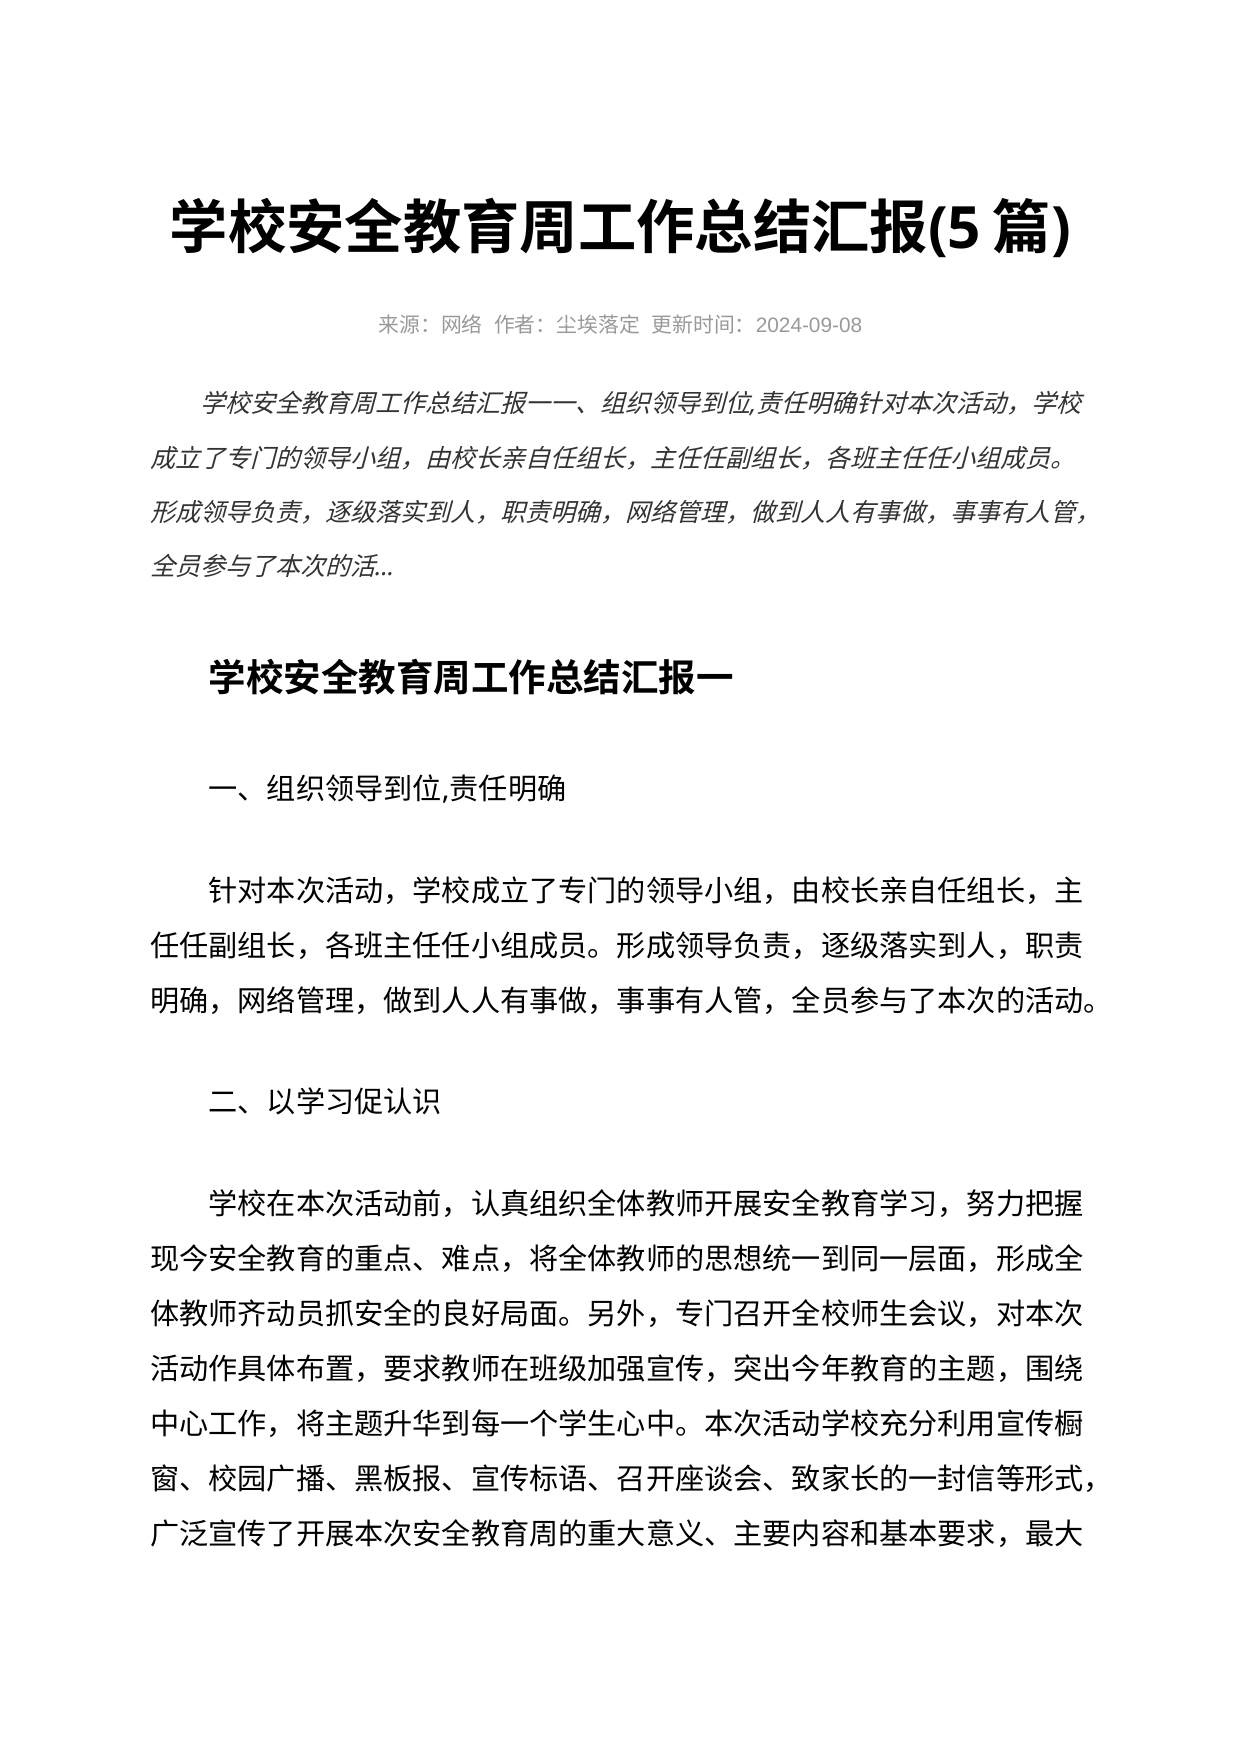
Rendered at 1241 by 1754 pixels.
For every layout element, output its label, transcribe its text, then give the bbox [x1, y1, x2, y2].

text 二、以学习促认识 [150, 1079, 1090, 1121]
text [150, 1181, 1090, 1552]
subtitle 学校安全教育周工作总结汇报(5篇) [150, 181, 1090, 266]
text 学校安全教育周工作总结汇报一 [150, 648, 1090, 702]
text 一、组织领导到位,责任明确 [150, 766, 1090, 808]
text 针对本次活动，学校成立了专门的领导小组，由校长亲自任组长，主任任副组长，各班主任任小组成员。形成领导负责，逐级落实到人，职责明确，网络管理，做到人人有事做，事事有人管，全员参与了本次的活动。 [150, 867, 1090, 1019]
text 来源：网络 作者：尘埃落定 更新时间：2024-09-08 [150, 313, 1090, 337]
text 学校安全教育周工作总结汇报一一、组织领导到位,责任明确针对本次活动，学校成立了专门的领导小组，由校长亲自任组长，主任任副组长，各班主任任小组成员。形成领导负责，逐级落实到人，职责明确，网络管理，做到人人有事做，事事有人管，全员参与了本次的活... [150, 384, 1090, 583]
